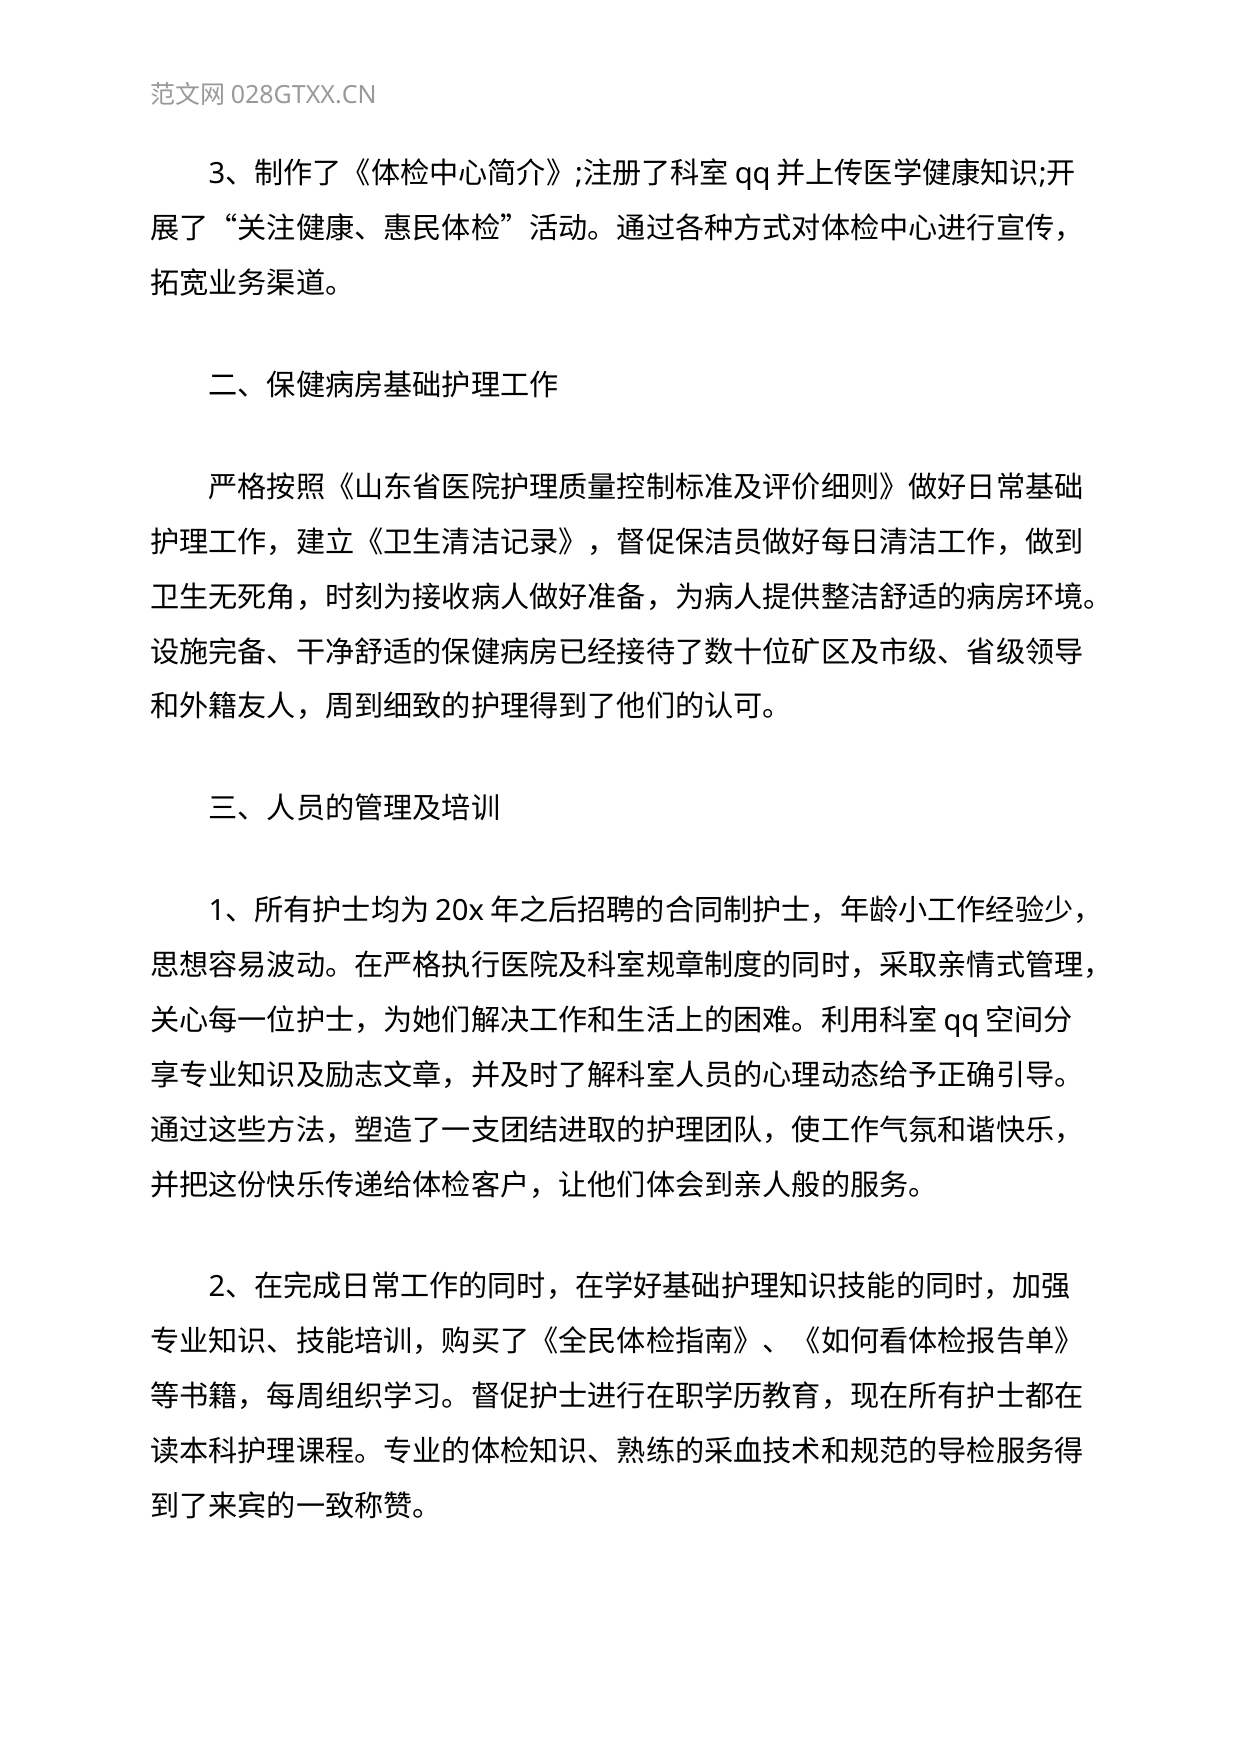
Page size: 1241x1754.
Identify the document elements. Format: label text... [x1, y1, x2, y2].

text 严格按照《山东省医院护理质量控制标准及评价细则》做好日常基础护理工作，建立《卫生清洁记录》，督促保洁员做好每日清洁工作，做到卫生无死角，时刻为接收病人做好准备，为病人提供整洁舒适的病房环境。设施完备、干净舒适的保健病房已经接待了数十位矿区及市级、省级领导和外籍友人，周到细致的护理得到了他们的认可。 [150, 463, 1090, 725]
text 2、在完成日常工作的同时，在学好基础护理知识技能的同时，加强专业知识、技能培训，购买了《全民体检指南》、《如何看体检报告单》等书籍，每周组织学习。督促护士进行在职学历教育，现在所有护士都在读本科护理课程。专业的体检知识、熟练的采血技术和规范的导检服务得到了来宾的一致称赞。 [150, 1263, 1090, 1525]
text 三、人员的管理及培训 [150, 785, 1090, 827]
text 二、保健病房基础护理工作 [150, 362, 1090, 404]
text 1、所有护士均为20x年之后招聘的合同制护士，年龄小工作经验少，思想容易波动。在严格执行医院及科室规章制度的同时，采取亲情式管理，关心每一位护士，为她们解决工作和生活上的困难。利用科室qq空间分享专业知识及励志文章，并及时了解科室人员的心理动态给予正确引导。通过这些方法，塑造了一支团结进取的护理团队，使工作气氛和谐快乐，并把这份快乐传递给体检客户，让他们体会到亲人般的服务。 [150, 887, 1090, 1203]
text 3、制作了《体检中心简介》;注册了科室qq并上传医学健康知识;开展了“关注健康、惠民体检”活动。通过各种方式对体检中心进行宣传，拓宽业务渠道。 [150, 150, 1090, 302]
